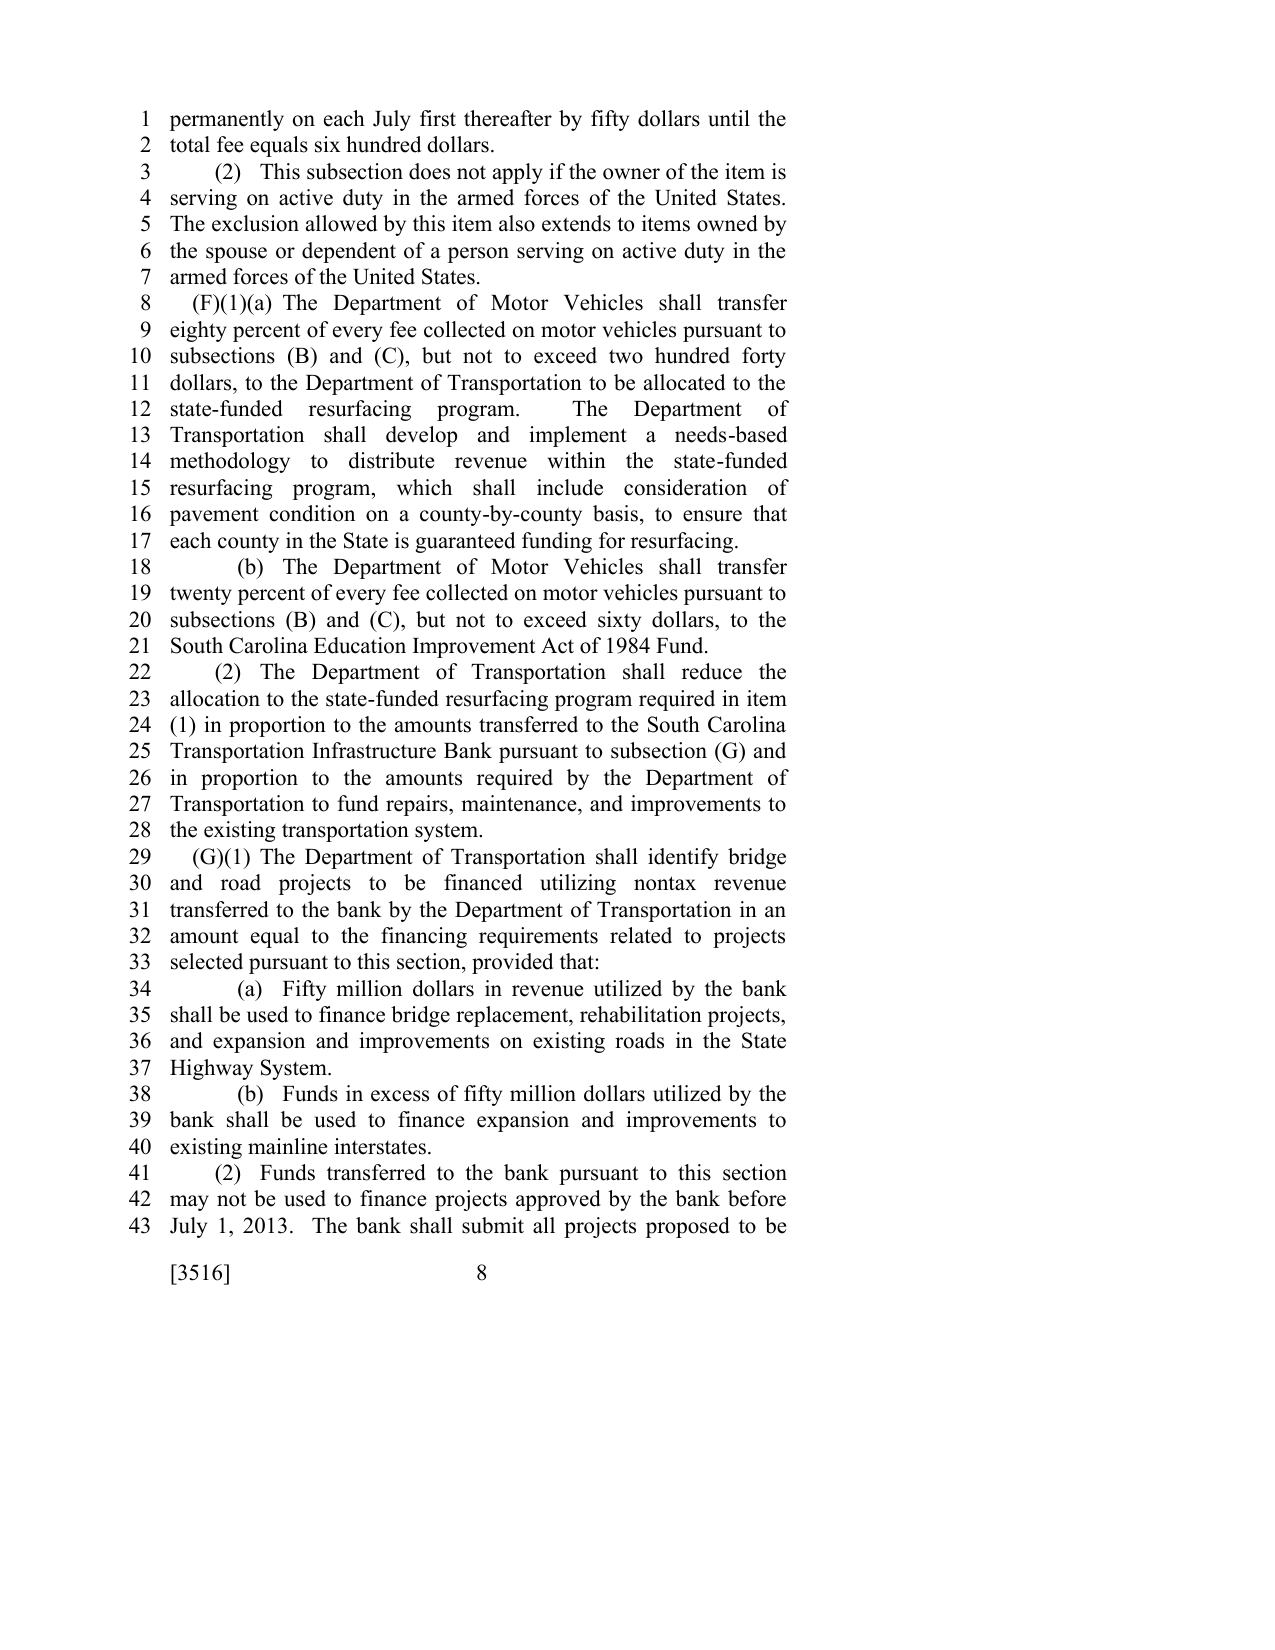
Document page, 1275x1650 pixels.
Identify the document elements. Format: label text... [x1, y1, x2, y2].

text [169, 105, 787, 158]
text (b) The Department of Motor Vehicles shall transfer twenty percent of every fee collected on motor vehicles pursuant to subsections (B) and (C), but not to exceed sixty dollars, to the South Carolina Education Improvement Act of 1984 Fund. [169, 553, 787, 658]
text (2) The Department of Transportation shall reduce the allocation to the state-funded resurfacing program required in item (1) in proportion to the amounts transferred to the South Carolina Transportation Infrastructure Bank pursuant to subsection (G) and in proportion to the amounts required by the Department of Transportation to fund repairs, maintenance, and improvements to the existing transportation system. [169, 658, 787, 843]
text (2) This subsection does not apply if the owner of the item is serving on active duty in the armed forces of the United States. The exclusion allowed by this item also extends to items owned by the spouse or dependent of a person serving on active duty in the armed forces of the United States. [169, 158, 787, 289]
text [169, 1159, 787, 1238]
text (a) Fifty million dollars in revenue utilized by the bank shall be used to finance bridge replacement, rehabilitation projects, and expansion and improvements on existing roads in the State Highway System. [169, 975, 787, 1080]
text (G)(1) The Department of Transportation shall identify bridge and road projects to be financed utilizing nontax revenue transferred to the bank by the Department of Transportation in an amount equal to the financing requirements related to projects selected pursuant to this section, provided that: [169, 843, 787, 975]
text (b) Funds in excess of fifty million dollars utilized by the bank shall be used to finance expansion and improvements to existing mainline interstates. [169, 1080, 787, 1159]
text (F)(1)(a) The Department of Motor Vehicles shall transfer eighty percent of every fee collected on motor vehicles pursuant to subsections (B) and (C), but not to exceed two hundred forty dollars, to the Department of Transportation to be allocated to the state-funded resurfacing program. The Department of Transportation shall develop and implement a needs-based methodology to distribute revenue within the state-funded resurfacing program, which shall include consideration of pavement condition on a county-by-county basis, to ensure that each county in the State is guaranteed funding for resurfacing. [169, 289, 787, 553]
